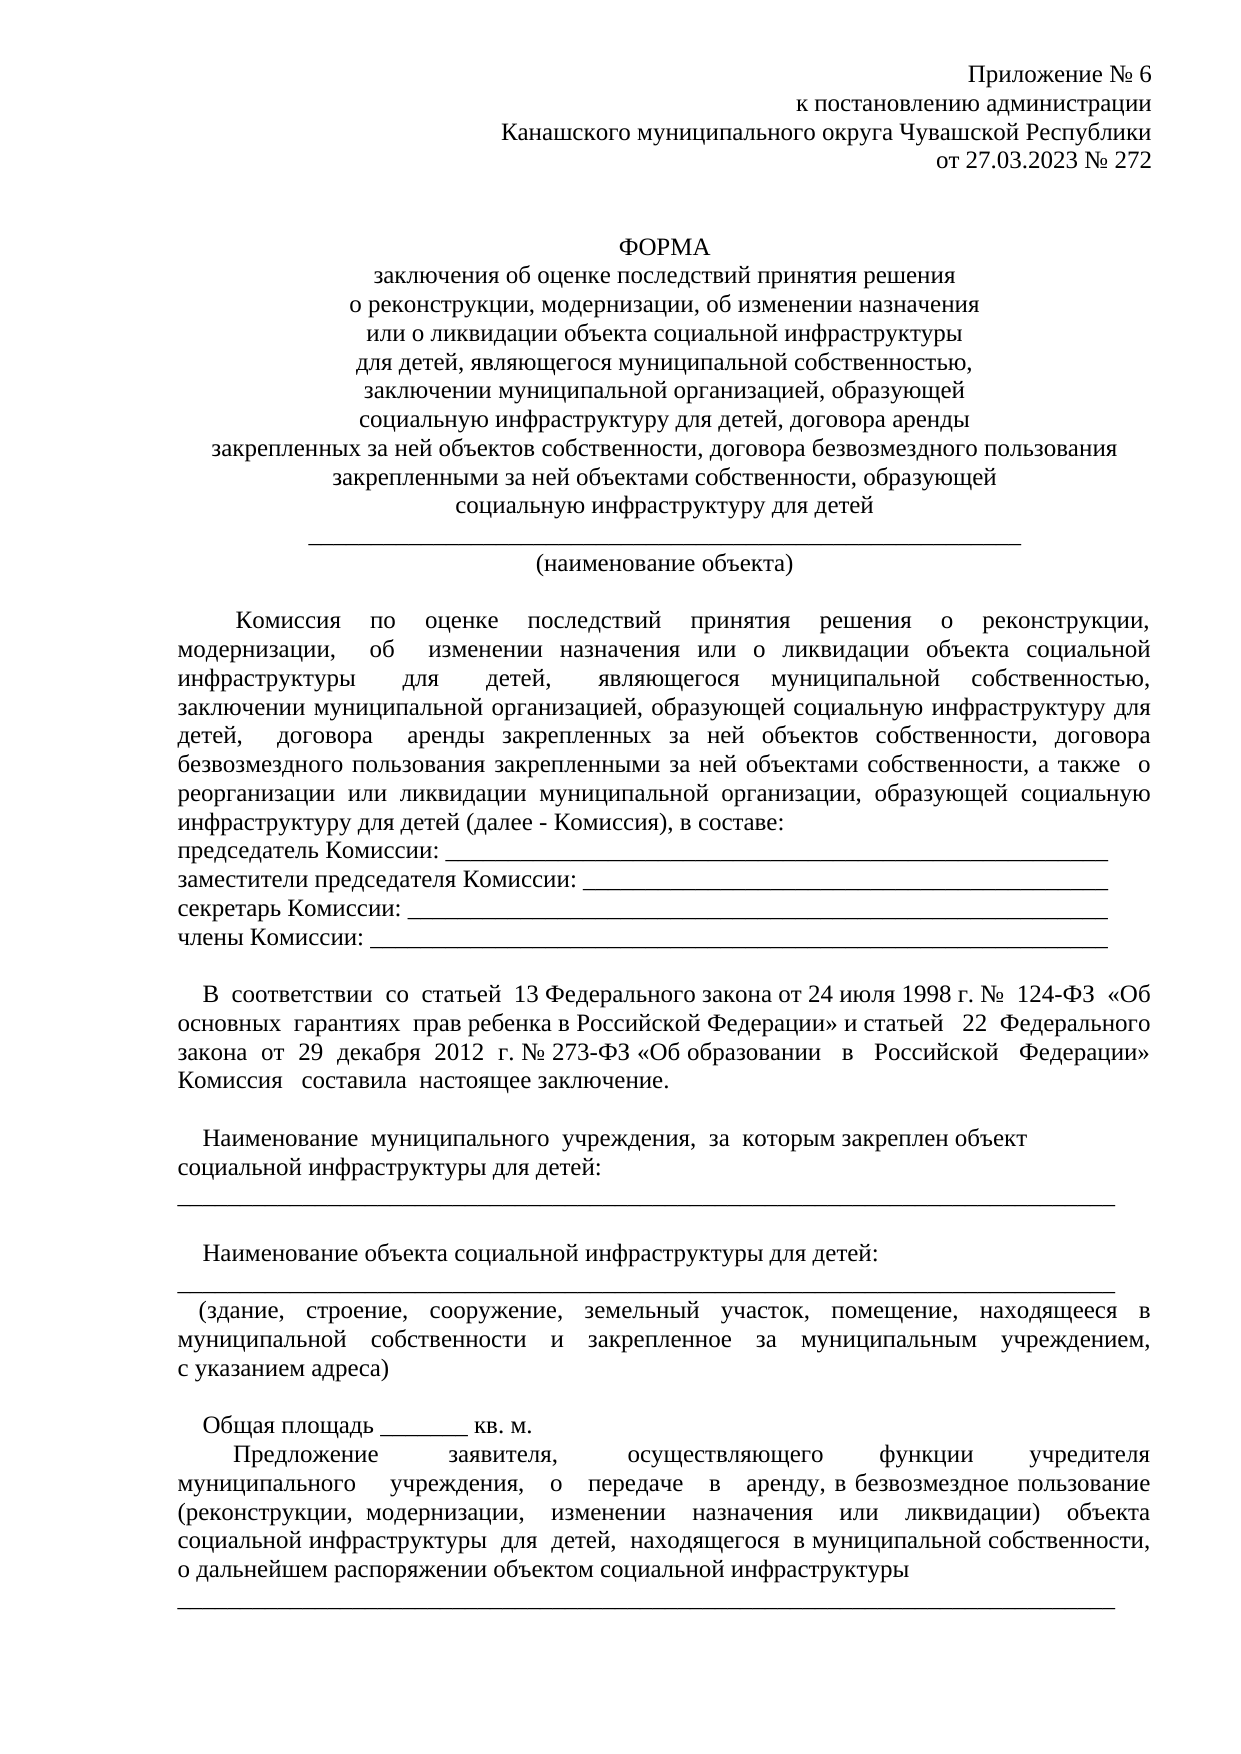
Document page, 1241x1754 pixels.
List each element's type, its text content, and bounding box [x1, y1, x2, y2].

text ___________________________________________________________________________ [177, 1267, 1152, 1295]
text заместители председателя Комиссии: __________________________________________ [177, 864, 1152, 893]
text Предложение заявителя, осуществляющего функции учредителя муниципального учреждения, о передаче в аренду, в безвозмездное пользование (реконструкции, модернизации, изменении назначения или ликвидации) объекта социальной инфраструктуры для детей, находящегося в муниципальной собственности, о дальнейшем распоряжении объектом социальной инфраструктуры [177, 1439, 1152, 1583]
text В соответствии со статьей 13 Федерального закона от 24 июля 1998 г. № 124-ФЗ «Об основных гарантиях прав ребенка в Российской Федерации» и статьей 22 Федерального закона от 29 декабря 2012 г. № 273-ФЗ «Об образовании в Российской Федерации» Комиссия составила настоящее заключение. [177, 979, 1152, 1094]
text от 27.03.2023 № 272 [177, 145, 1152, 174]
text Наименование объекта социальной инфраструктуры для детей: [177, 1238, 1152, 1267]
text (здание, строение, сооружение, земельный участок, помещение, находящееся в муниципальной собственности и закрепленное за муниципальным учреждением, с указанием адреса) [177, 1295, 1152, 1382]
text к постановлению администрации [177, 88, 1152, 117]
text председатель Комиссии: _____________________________________________________ [177, 835, 1152, 864]
text Общая площадь _______ кв. м. [177, 1410, 1152, 1439]
text Комиссия по оценке последствий принятия решения о реконструкции, модернизации, об изменении назначения или о ликвидации объекта социальной инфраструктуры для детей, являющегося муниципальной собственностью, заключении муниципальной организацией, образующей социальную инфраструктуру для детей, договора аренды закрепленных за ней объектов собственности, договора безвозмездного пользования закрепленными за ней объектами собственности, а также о реорганизации или ликвидации муниципальной организации, образующей социальную инфраструктуру для детей (далее - Комиссия), в составе: [177, 605, 1152, 835]
text ___________________________________________________________________________ [177, 1180, 1152, 1209]
text о реконструкции, модернизации, об изменении назначения [177, 289, 1152, 318]
text социальную инфраструктуру для детей, договора аренды [177, 404, 1152, 433]
text закрепленных за ней объектов собственности, договора безвозмездного пользования закрепленными за ней объектами собственности, образующей [177, 433, 1152, 490]
text или о ликвидации объекта социальной инфраструктуры [177, 318, 1152, 347]
text заключении муниципальной организацией, образующей [177, 375, 1152, 404]
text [177, 1583, 1152, 1612]
text Канашского муниципального округа Чувашской Республики [177, 117, 1152, 145]
text заключения об оценке последствий принятия решения [177, 260, 1152, 289]
text социальной инфраструктуры для детей: [177, 1152, 1152, 1180]
text (наименование объекта) [177, 548, 1152, 577]
text Приложение № 6 [177, 59, 1152, 88]
text _________________________________________________________ [177, 519, 1152, 548]
text для детей, являющегося муниципальной собственностью, [177, 347, 1152, 375]
text члены Комиссии: ___________________________________________________________ [177, 922, 1152, 950]
text социальную инфраструктуру для детей [177, 490, 1152, 519]
text секретарь Комиссии: ________________________________________________________ [177, 893, 1152, 922]
text ФОРМА [177, 232, 1152, 260]
text Наименование муниципального учреждения, за которым закреплен объект [177, 1123, 1152, 1152]
